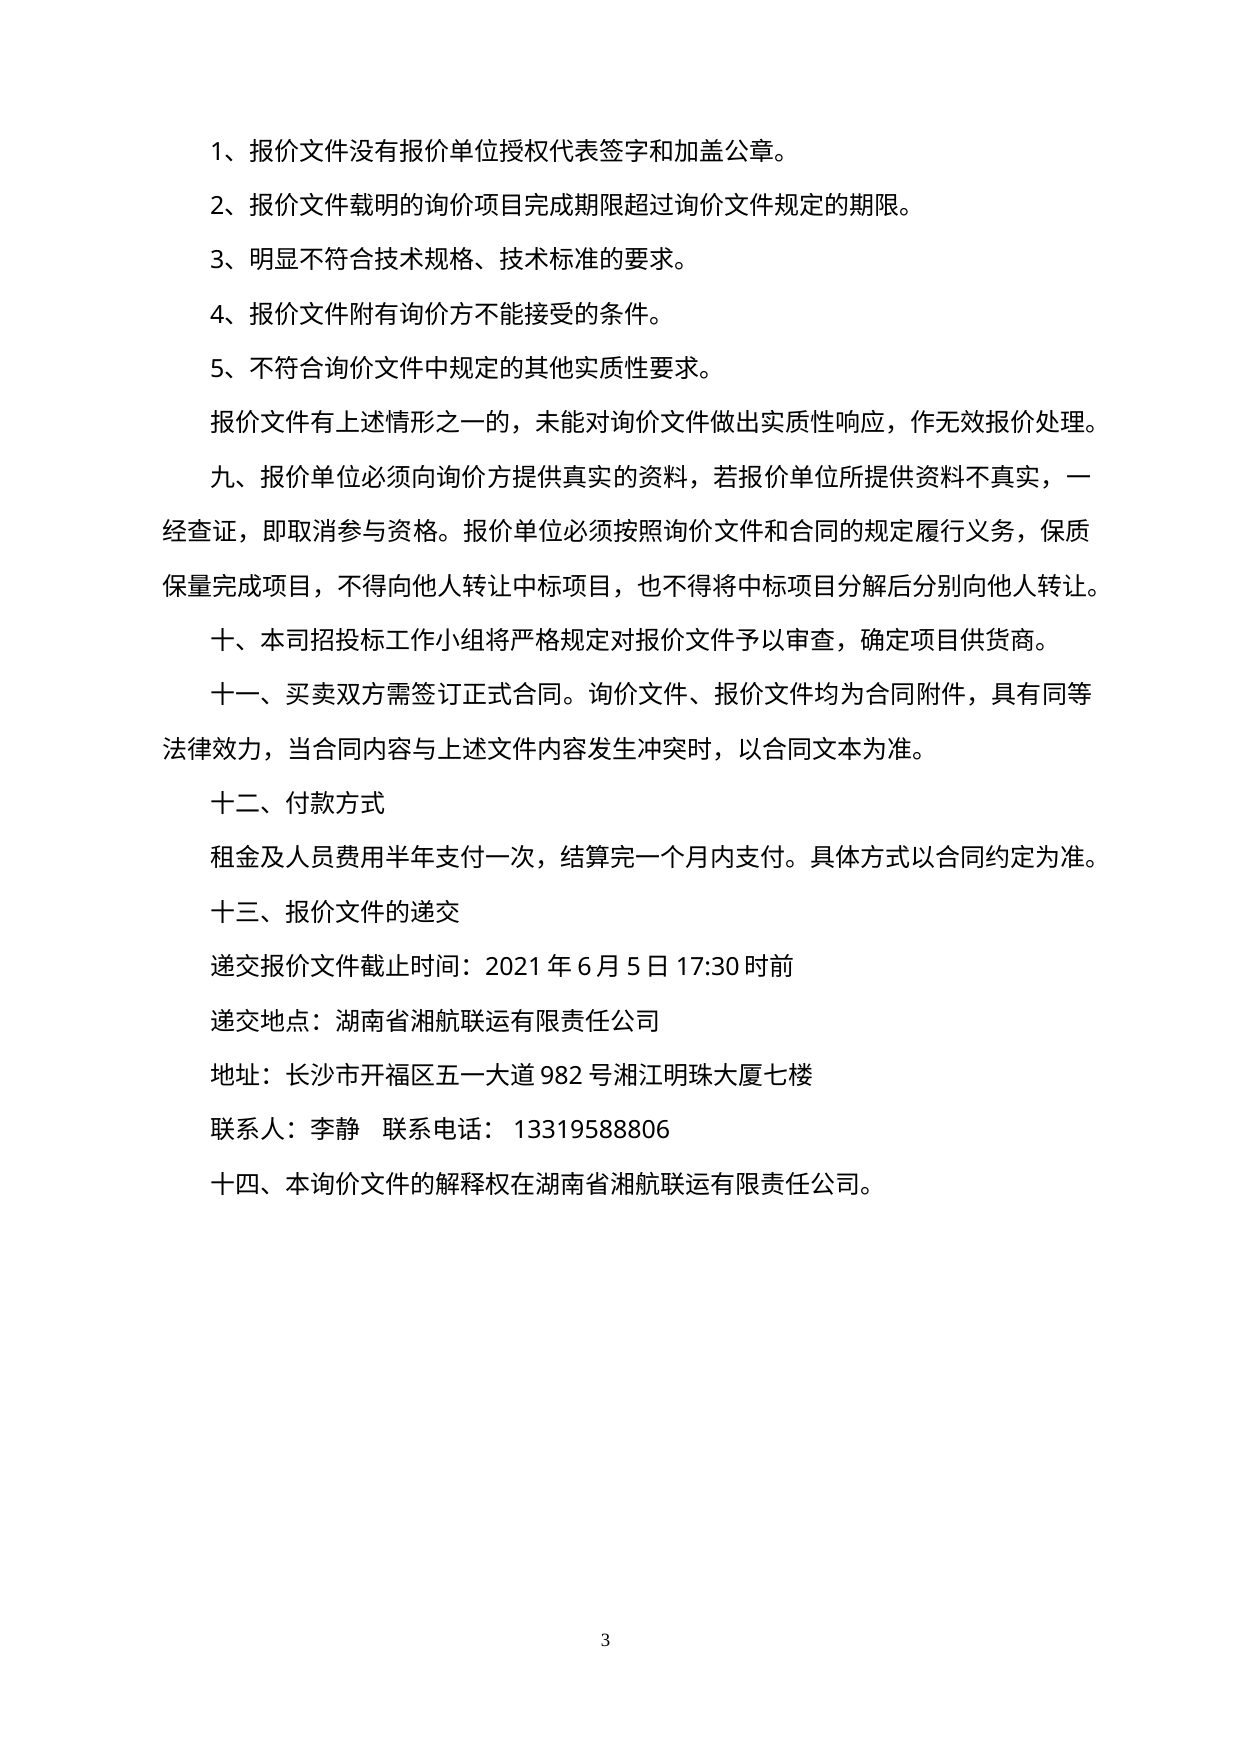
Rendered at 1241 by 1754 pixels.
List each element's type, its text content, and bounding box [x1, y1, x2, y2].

text 租金及人员费用半年支付一次，结算完一个月内支付。具体方式以合同约定为准。 [162, 838, 1092, 874]
text 十一、买卖双方需签订正式合同。询价文件、报价文件均为合同附件，具有同等法律效力，当合同内容与上述文件内容发生冲突时，以合同文本为准。 [162, 675, 1092, 765]
text 地址：长沙市开福区五一大道982号湘江明珠大厦七楼 [162, 1055, 1092, 1092]
text 4、报价文件附有询价方不能接受的条件。 [162, 294, 1092, 330]
text 1、报价文件没有报价单位授权代表签字和加盖公章。 [162, 131, 1092, 167]
text 报价文件有上述情形之一的，未能对询价文件做出实质性响应，作无效报价处理。 [162, 403, 1092, 439]
text 3、明显不符合技术规格、技术标准的要求。 [162, 240, 1092, 276]
text 十二、付款方式 [162, 783, 1092, 820]
text 十三、报价文件的递交 [162, 892, 1092, 928]
text 十、本司招投标工作小组将严格规定对报价文件予以审查，确定项目供货商。 [162, 620, 1092, 657]
text 递交地点：湖南省湘航联运有限责任公司 [162, 1001, 1092, 1037]
text 5、不符合询价文件中规定的其他实质性要求。 [162, 348, 1092, 385]
text 联系人：李静 联系电话： 13319588806 [162, 1110, 1092, 1146]
text 十四、本询价文件的解释权在湖南省湘航联运有限责任公司。 [162, 1164, 1092, 1200]
text 2、报价文件载明的询价项目完成期限超过询价文件规定的期限。 [162, 185, 1092, 222]
text 九、报价单位必须向询价方提供真实的资料，若报价单位所提供资料不真实，一经查证，即取消参与资格。报价单位必须按照询价文件和合同的规定履行义务，保质保量完成项目，不得向他人转让中标项目，也不得将中标项目分解后分别向他人转让。 [162, 457, 1092, 602]
text 递交报价文件截止时间：2021年6月5日17:30时前 [162, 947, 1092, 983]
